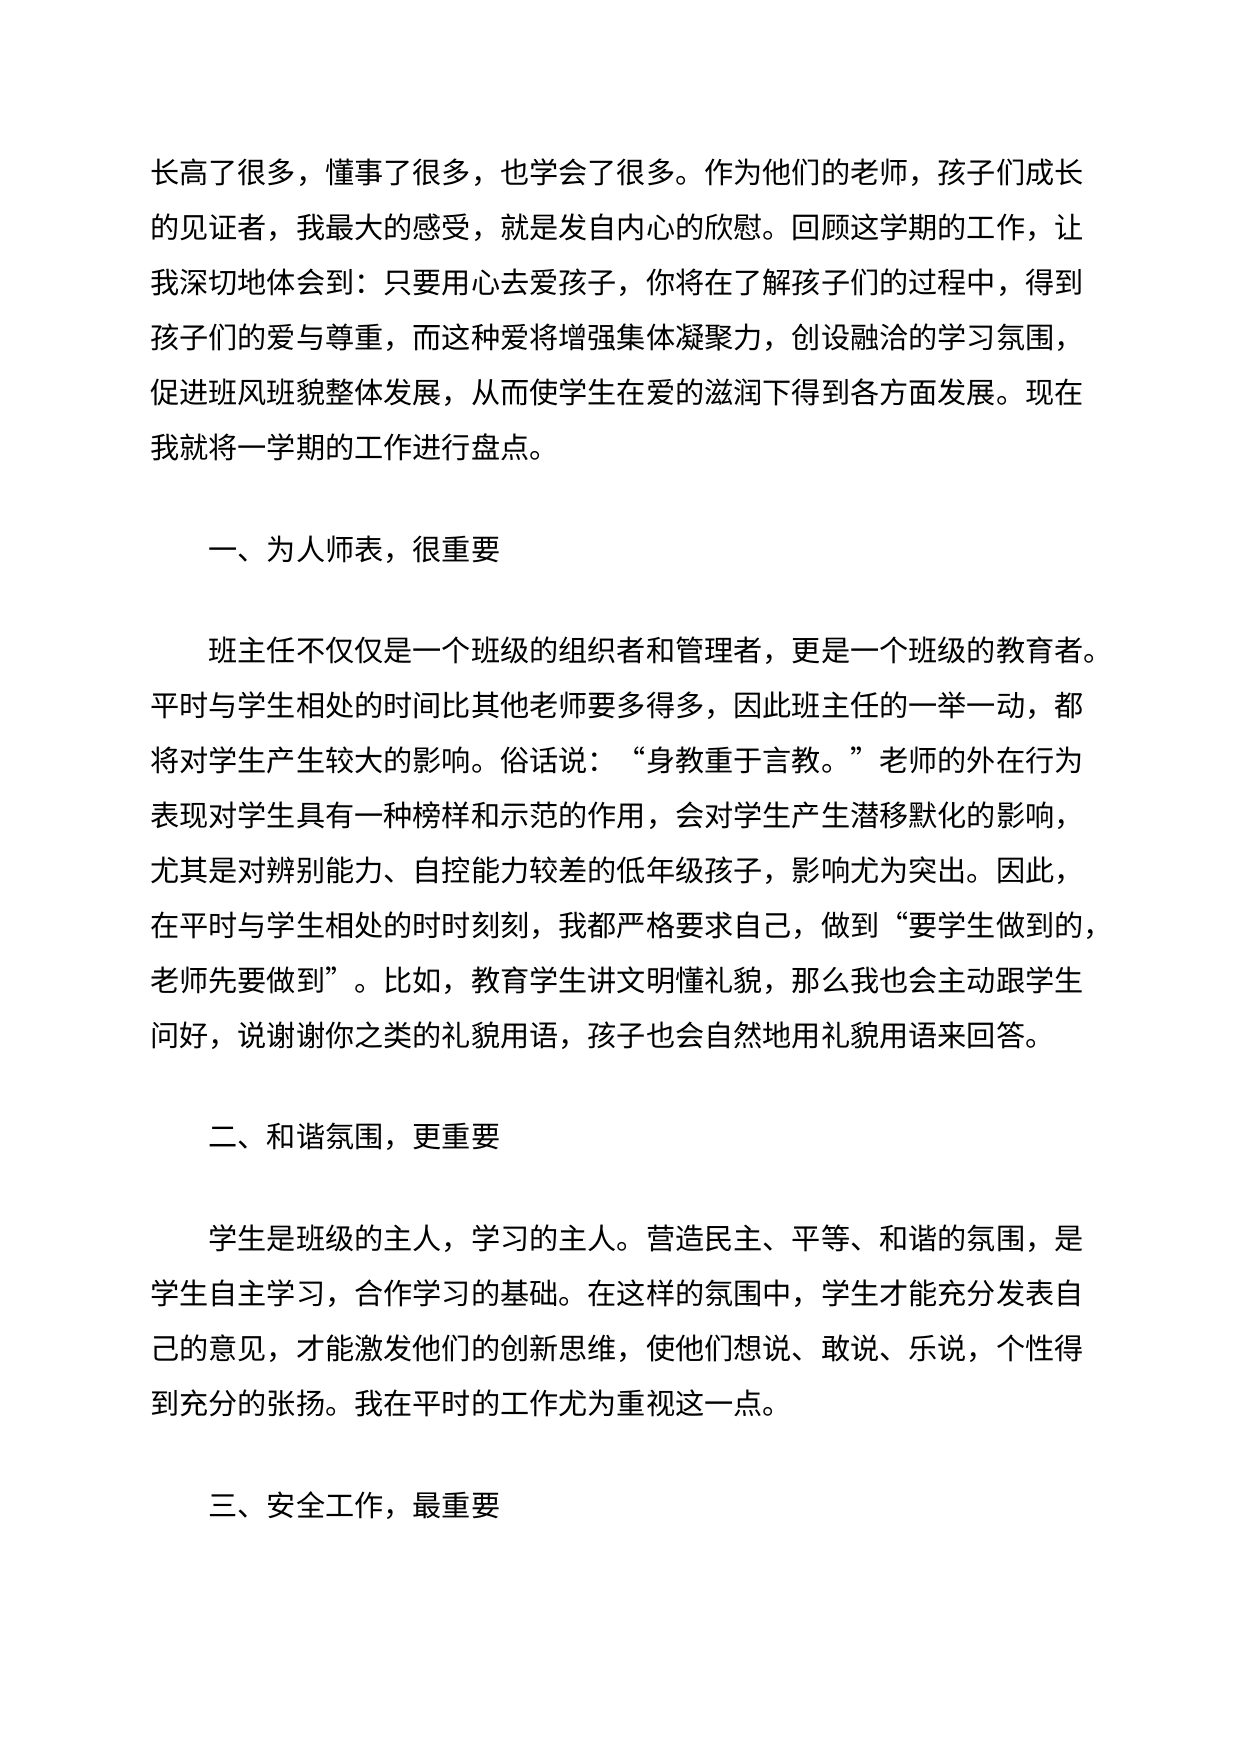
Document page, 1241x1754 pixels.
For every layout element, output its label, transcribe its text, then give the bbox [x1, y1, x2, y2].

text 学生是班级的主人，学习的主人。营造民主、平等、和谐的氛围，是学生自主学习，合作学习的基础。在这样的氛围中，学生才能充分发表自己的意见，才能激发他们的创新思维，使他们想说、敢说、乐说，个性得到充分的张扬。我在平时的工作尤为重视这一点。 [150, 1216, 1090, 1423]
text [150, 150, 1090, 467]
text 二、和谐氛围，更重要 [150, 1114, 1090, 1156]
text 三、安全工作，最重要 [150, 1482, 1090, 1524]
text 一、为人师表，很重要 [150, 526, 1090, 568]
text 班主任不仅仅是一个班级的组织者和管理者，更是一个班级的教育者。平时与学生相处的时间比其他老师要多得多，因此班主任的一举一动，都将对学生产生较大的影响。俗话说：“身教重于言教。”老师的外在行为表现对学生具有一种榜样和示范的作用，会对学生产生潜移默化的影响，尤其是对辨别能力、自控能力较差的低年级孩子，影响尤为突出。因此，在平时与学生相处的时时刻刻，我都严格要求自己，做到“要学生做到的，老师先要做到”。比如，教育学生讲文明懂礼貌，那么我也会主动跟学生问好，说谢谢你之类的礼貌用语，孩子也会自然地用礼貌用语来回答。 [150, 628, 1090, 1054]
